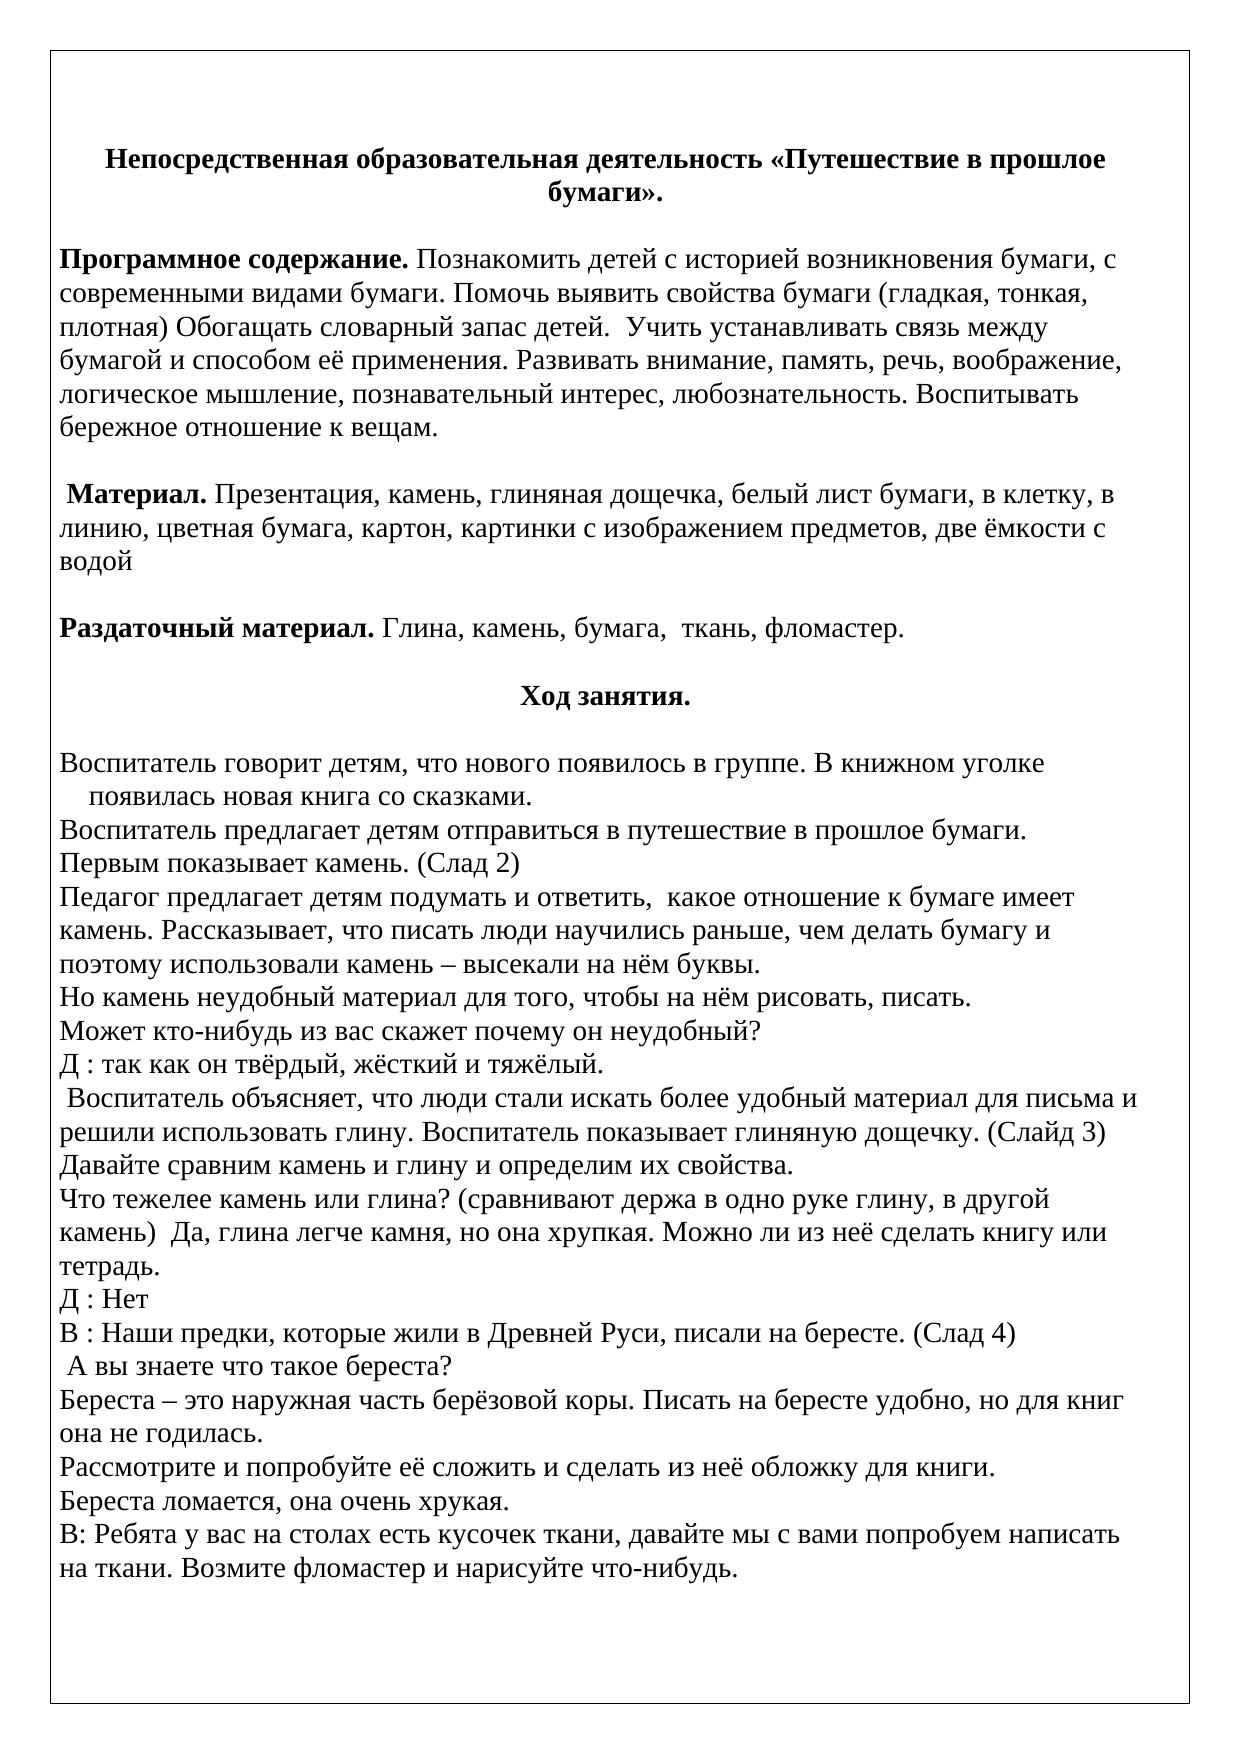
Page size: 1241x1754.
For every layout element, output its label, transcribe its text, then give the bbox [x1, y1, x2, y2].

text Но камень неудобный материал для того, чтобы на нём рисовать, писать. [59, 979, 1152, 1013]
text Материал. Презентация, камень, глиняная дощечка, белый лист бумаги, в клетку, в линию, цветная бумага, картон, картинки с изображением предметов, две ёмкости с водой [59, 476, 1152, 577]
text Воспитатель объясняет, что люди стали искать более удобный материал для письма и решили использовать глину. Воспитатель показывает глиняную дощечку. (Слайд 3) [59, 1080, 1152, 1147]
text Непосредственная образовательная деятельность «Путешествие в прошлое бумаги». [59, 141, 1152, 208]
text Береста – это наружная часть берёзовой коры. Писать на бересте удобно, но для книг она не годилась. [59, 1382, 1152, 1449]
text Ход занятия. [59, 678, 1152, 711]
text Д : Нет [59, 1281, 1152, 1315]
text Воспитатель говорит детям, что нового появилось в группе. В книжном уголке появилась новая книга со сказками. [59, 745, 1152, 812]
text Д : так как он твёрдый, жёсткий и тяжёлый. [59, 1047, 1152, 1080]
text Воспитатель предлагает детям отправиться в путешествие в прошлое бумаги. [59, 812, 1152, 845]
text Давайте сравним камень и глину и определим их свойства. [59, 1147, 1152, 1181]
text Береста ломается, она очень хрукая. [59, 1483, 1152, 1516]
text Первым показывает камень. (Слад 2) [59, 845, 1152, 879]
text Рассмотрите и попробуйте её сложить и сделать из неё обложку для книги. [59, 1449, 1152, 1483]
text Раздаточный материал. Глина, камень, бумага, ткань, фломастер. [59, 611, 1152, 644]
text А вы знаете что такое береста? [59, 1348, 1152, 1382]
text Программное содержание. Познакомить детей с историей возникновения бумаги, с современными видами бумаги. Помочь выявить свойства бумаги (гладкая, тонкая, плотная) Обогащать словарный запас детей. Учить устанавливать связь между бумагой и способом её применения. Развивать внимание, память, речь, воображение, логическое мышление, познавательный интерес, любознательность. Воспитывать бережное отношение к вещам. [59, 242, 1152, 443]
text Педагог предлагает детям подумать и ответить, какое отношение к бумаге имеет камень. Рассказывает, что писать люди научились раньше, чем делать бумагу и поэтому использовали камень – высекали на нём буквы. [59, 879, 1152, 979]
text Может кто-нибудь из вас скажет почему он неудобный? [59, 1013, 1152, 1047]
text В: Ребята у вас на столах есть кусочек ткани, давайте мы с вами попробуем написать на ткани. Возмите фломастер и нарисуйте что-нибудь. [59, 1516, 1152, 1583]
text Что тежелее камень или глина? (сравнивают держа в одно руке глину, в другой камень) Да, глина легче камня, но она хрупкая. Можно ли из неё сделать книгу или тетрадь. [59, 1181, 1152, 1281]
text В : Наши предки, которые жили в Древней Руси, писали на бересте. (Слад 4) [59, 1315, 1152, 1348]
